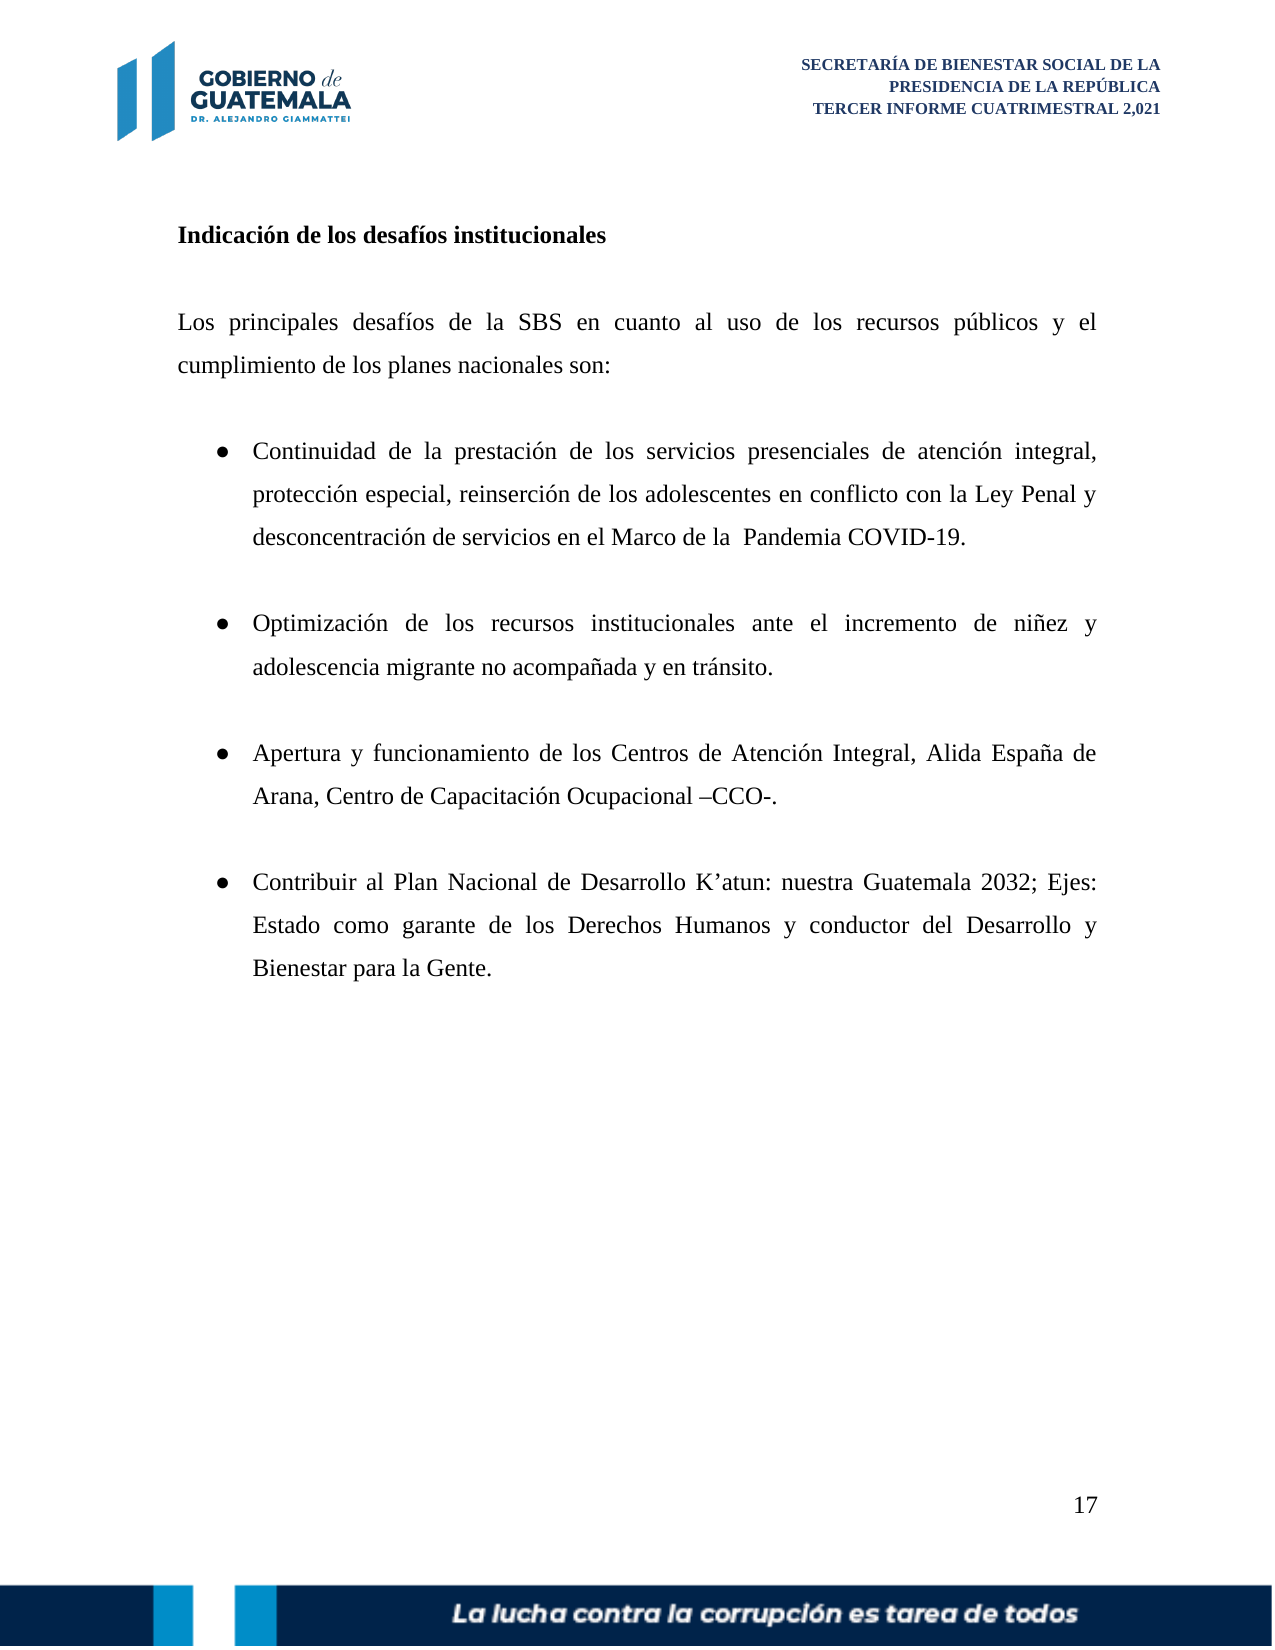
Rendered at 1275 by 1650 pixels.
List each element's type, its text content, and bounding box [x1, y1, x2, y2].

picture [96, 35, 374, 150]
list Optimización de los recursos institucionales ante el incremento de niñez y adolescencia migrante no acompañada y en tránsito. [215, 608, 1098, 680]
text Indicación de los desafíos institucionales [177, 220, 1098, 249]
picture [0, 1535, 1272, 1646]
text Los principales desafíos de la SBS en cuanto al uso de los recursos públicos y el cumplimiento de los planes nacionales son: [177, 307, 1098, 378]
list Continuidad de la prestación de los servicios presenciales de atención integral, protección especial, reinserción de los adolescentes en conflicto con la Ley Penal y desconcentración de servicios en el Marco de la Pandemia COVID-19. [215, 436, 1098, 551]
list Contribuir al Plan Nacional de Desarrollo K’atun: nuestra Guatemala 2032; Ejes: Estado como garante de los Derechos Humanos y conductor del Desarrollo y Bienestar para la Gente. [215, 867, 1098, 982]
list Apertura y funcionamiento de los Centros de Atención Integral, Alida España de Arana, Centro de Capacitación Ocupacional –CCO-. [215, 738, 1098, 810]
